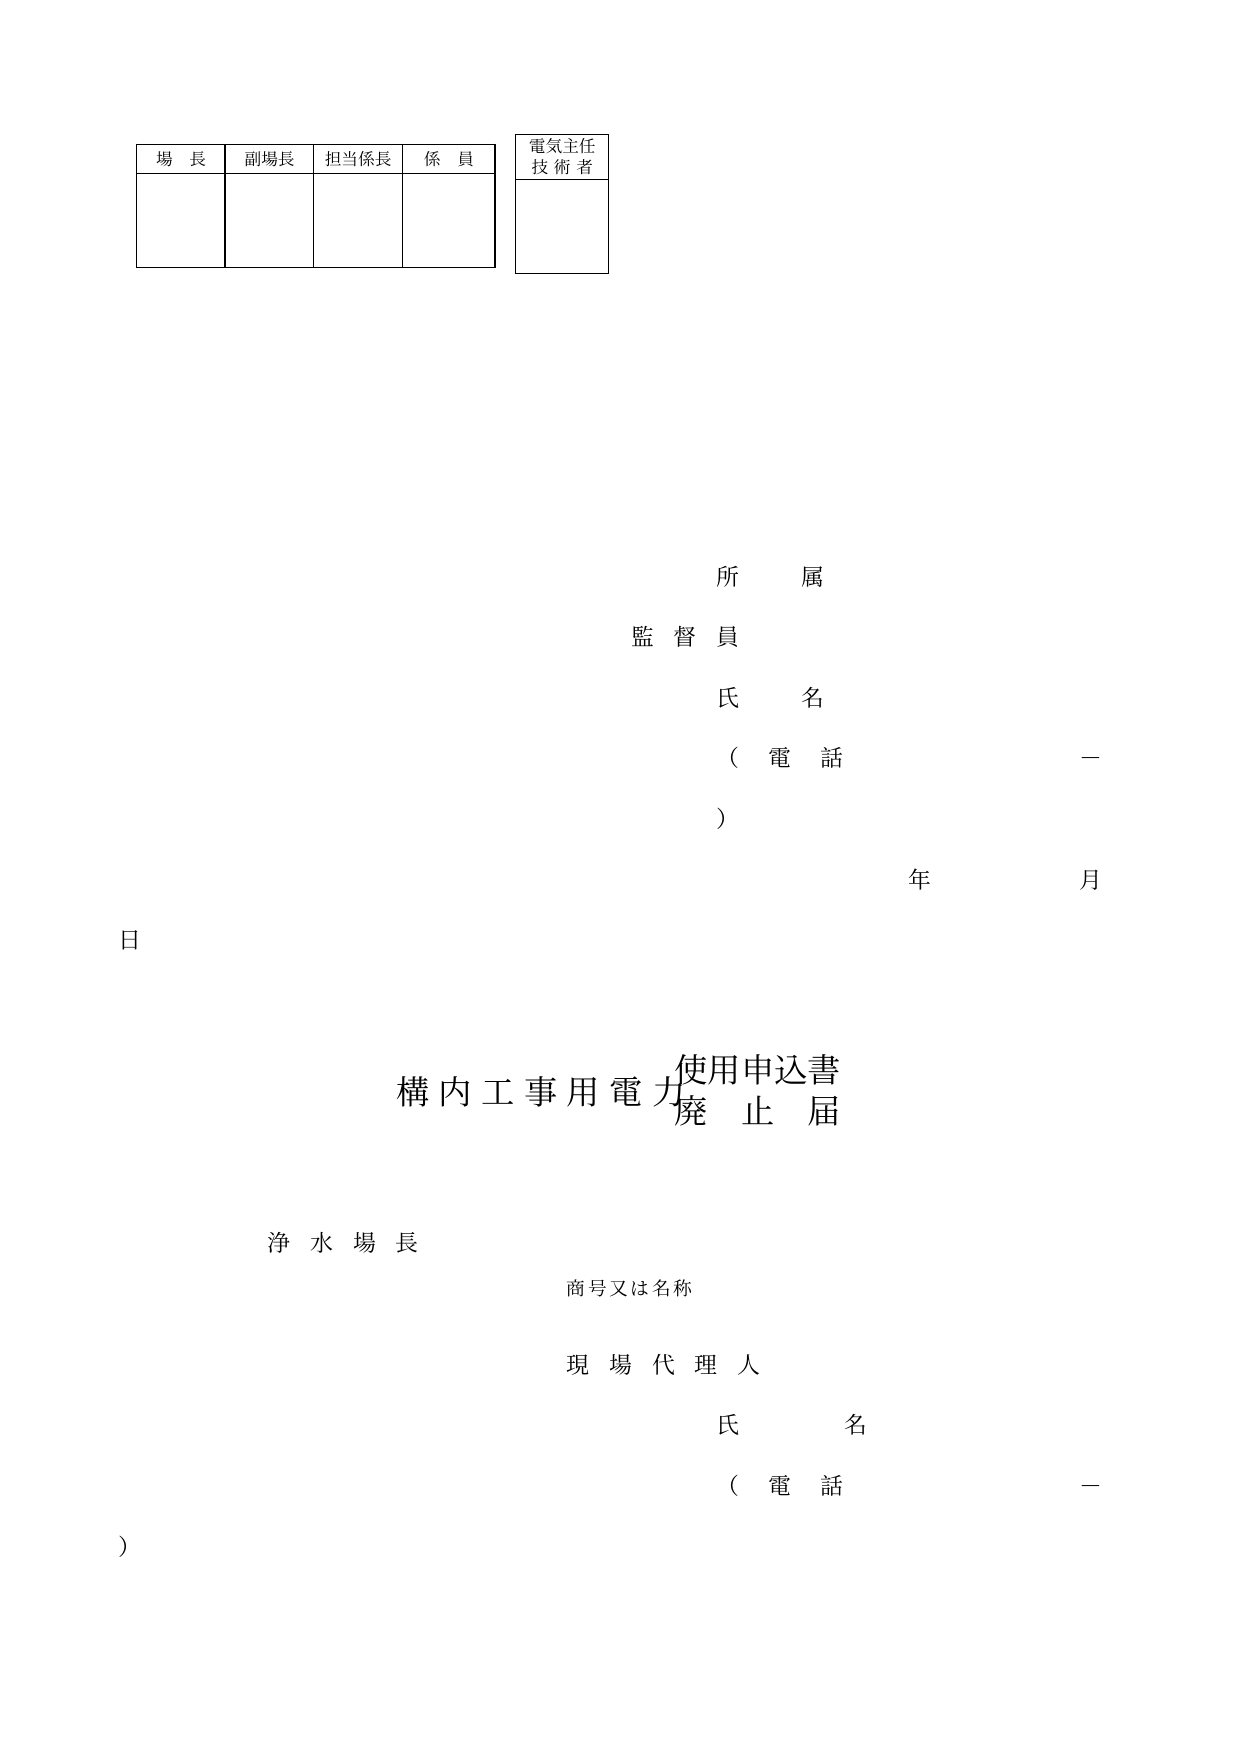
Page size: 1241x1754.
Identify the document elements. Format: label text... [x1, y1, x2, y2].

text 構内工事用電力 [679, 1060, 1122, 1121]
text 浄水場長 [118, 1212, 1122, 1272]
text 氏 名 [118, 1393, 1122, 1454]
text （電話 － ） [118, 1454, 1122, 1575]
text 現場代理人 [118, 1333, 1122, 1393]
text 構内工事用電力 [118, 1060, 680, 1121]
text 所 属 [118, 545, 1122, 605]
text 監督員 [609, 605, 1122, 666]
text （電話 － ） [695, 727, 1122, 848]
text 商号又は名称 [118, 1272, 1122, 1303]
text 年 月 日 [118, 848, 1122, 969]
text 氏 名 [118, 666, 1122, 727]
